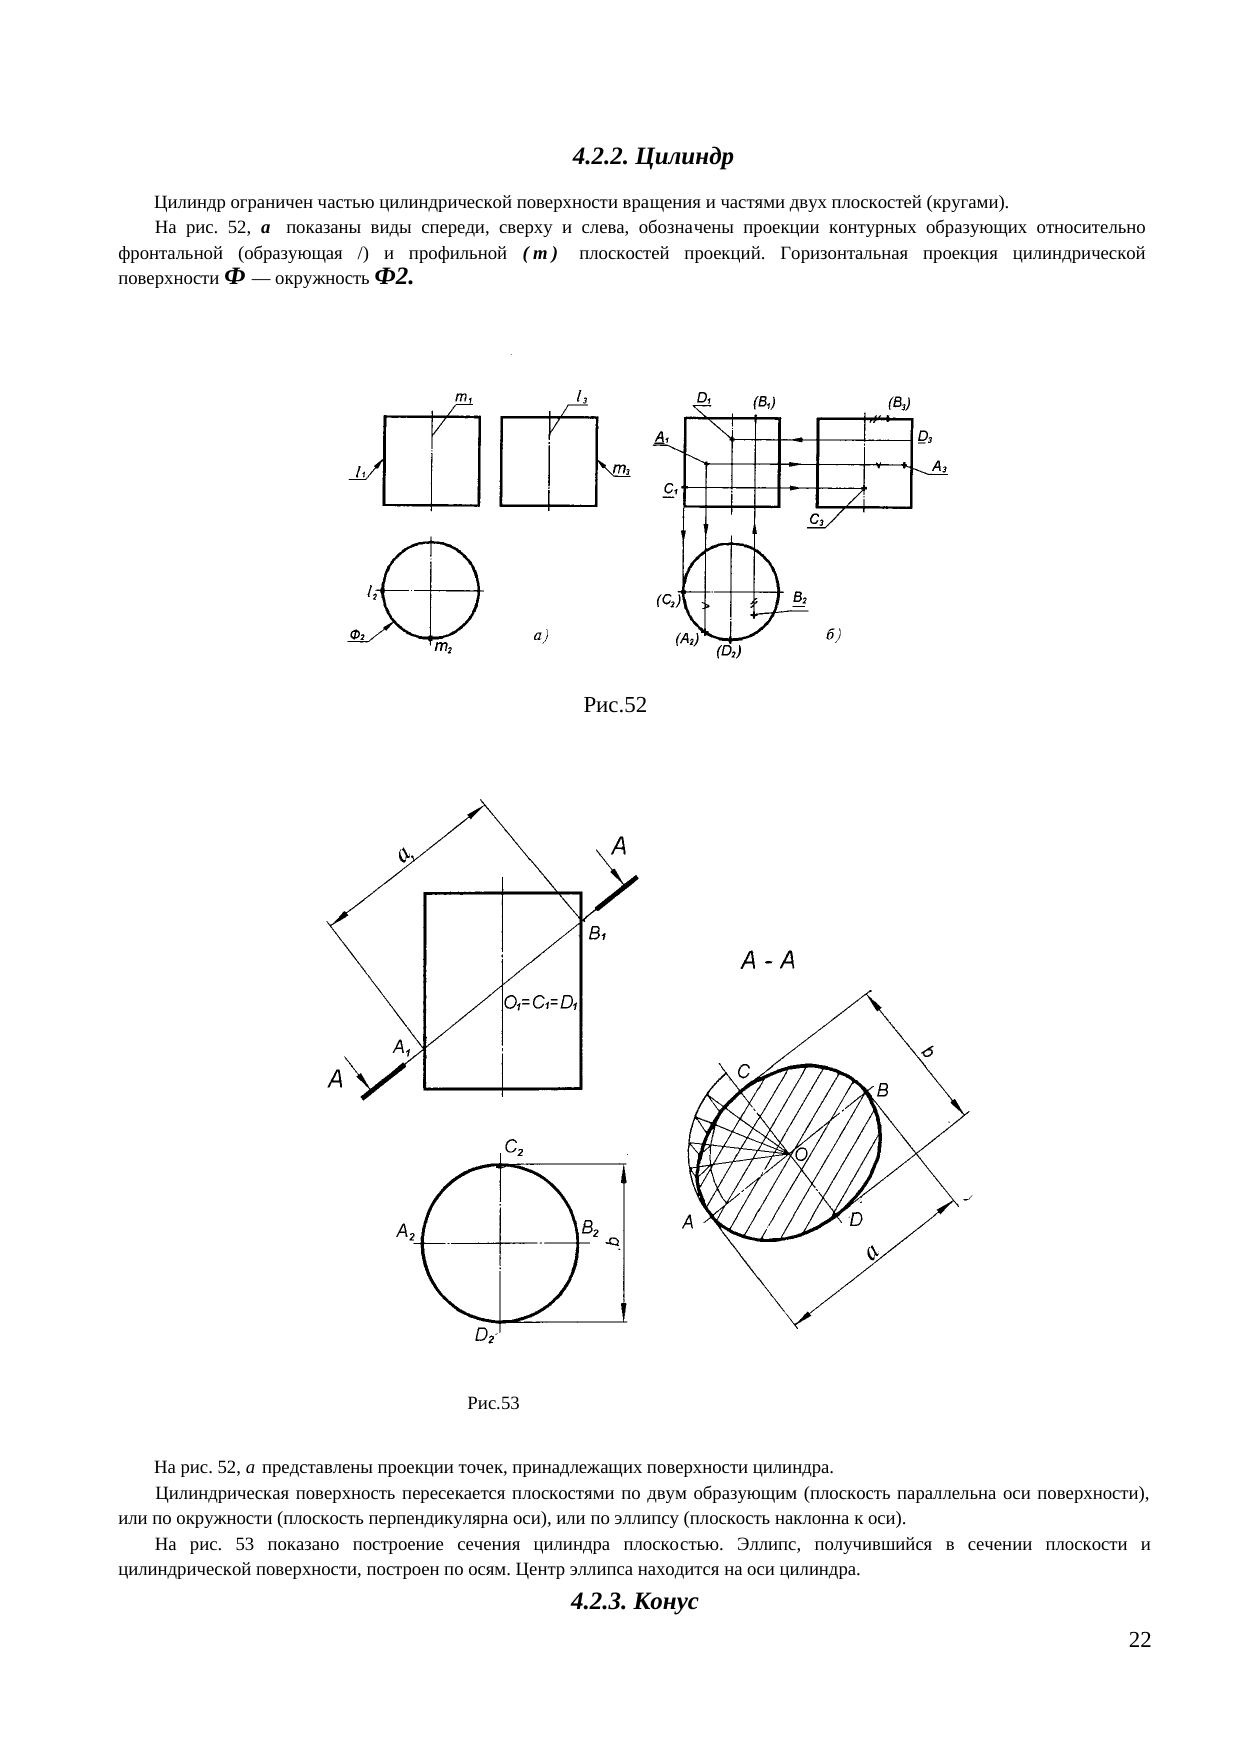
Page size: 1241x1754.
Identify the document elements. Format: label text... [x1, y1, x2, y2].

text 4.2.2. Цилиндр [118, 141, 1151, 169]
text На рис. 52, а представлены проекции точек, принадлежащих поверхности цилиндра. [118, 1453, 1152, 1479]
text Рис.52 [118, 693, 1146, 718]
text Цилиндрическая поверхность пересекается плоскостями по двум образующим (плоскость параллельна оси поверхности), или по окружности (плоскость перпендикулярна оси), или по эллипсу (плоскость наклонна к оси). [118, 1479, 1152, 1530]
picture [302, 768, 985, 1365]
text 4.2.3. Конус [118, 1586, 1152, 1615]
picture [289, 343, 973, 688]
text Цилиндр ограничен частью цилиндрической поверхности вращения и частями двух плоскостей (кругами). [118, 188, 1152, 214]
text На рис. 52, а показаны виды спереди, сверху и слева, обозначены проекции контурных образующих относительно фронтальной (образующая /) и профильной (т) плоскостей проекций. Горизонтальная проекция цилиндрической поверхности Ф — окружность Ф2. [118, 214, 1146, 289]
text На рис. 53 показано построение сечения цилиндра плоскостью. Эллипс, получившийся в сечении плоскости и цилиндрической поверхности, построен по осям. Центр эллипса находится на оси цилиндра. [118, 1530, 1152, 1581]
text Рис.53 [118, 1389, 1152, 1414]
